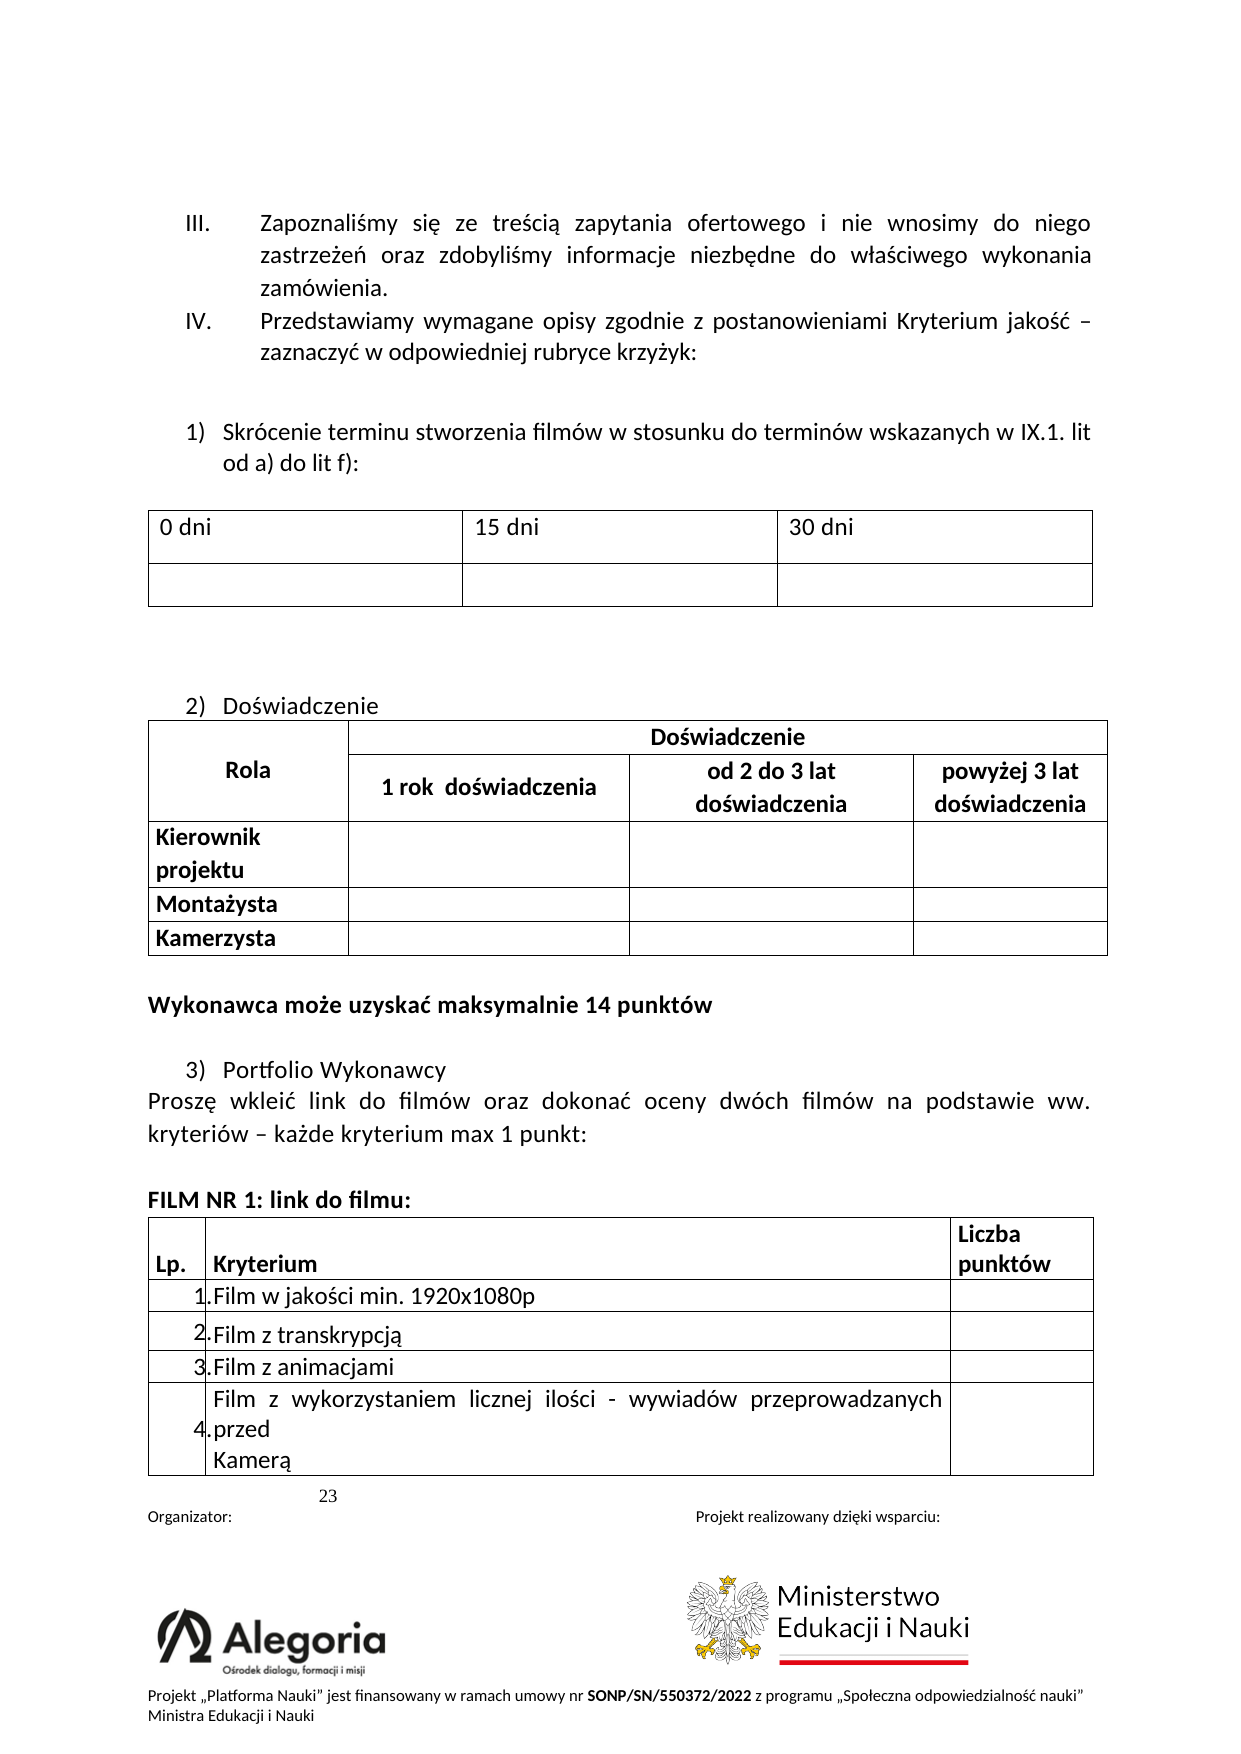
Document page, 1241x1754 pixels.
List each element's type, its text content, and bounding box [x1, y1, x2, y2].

table_header 30 dni [778, 511, 1092, 563]
table_cell Film z animacjami [206, 1351, 950, 1382]
table_cell [951, 1312, 1093, 1350]
list Zapoznaliśmy się ze treścią zapytania ofertowego i nie wnosimy do niego zastrzeżeń oraz zdobyliśmy informacje niezbędne do właściwego wykonania zamówienia. [185, 207, 1092, 303]
table_cell [630, 922, 913, 955]
table_cell [349, 888, 629, 921]
text Wykonawca może uzyskać maksymalnie 14 punktów [148, 989, 1092, 1019]
table_cell Kierownik projektu [149, 822, 348, 887]
table_cell [349, 922, 629, 955]
table_header Doświadczenie [349, 721, 1107, 754]
table_header Kryterium [206, 1218, 950, 1279]
table_cell Kamerzysta [149, 922, 348, 955]
text FILM NR 1: link do filmu: [148, 1184, 1092, 1214]
table_cell 1 rok doświadczenia [349, 755, 629, 821]
text Proszę wkleić link do filmów oraz dokonać oceny dwóch filmów na podstawie ww. kryteriów – każde kryterium max 1 punkt: [148, 1085, 1092, 1148]
table_cell Montażysta [149, 888, 348, 921]
table_cell [463, 564, 777, 606]
picture [147, 1600, 396, 1686]
table_header Liczba punktów [951, 1218, 1093, 1279]
list Przedstawiamy wymagane opisy zgodnie z postanowieniami Kryterium jakość – zaznaczyć w odpowiedniej rubryce krzyżyk: [185, 306, 1092, 367]
table_header 0 dni [149, 511, 462, 563]
table_cell [951, 1383, 1093, 1475]
table_header Lp. [149, 1218, 205, 1279]
table_cell [630, 822, 913, 887]
table_cell [349, 822, 629, 887]
table_cell [149, 1280, 205, 1311]
list Doświadczenie [185, 690, 1092, 720]
table_cell [951, 1280, 1093, 1311]
list Portfolio Wykonawcy [185, 1054, 1092, 1085]
table_cell Film z transkrypcją [206, 1312, 950, 1350]
list Skrócenie terminu stworzenia filmów w stosunku do terminów wskazanych w IX.1. lit od a) do lit f): [185, 416, 1092, 477]
table_cell Film w jakości min. 1920x1080p [206, 1280, 950, 1311]
table_header Rola [149, 721, 348, 821]
table_cell [778, 564, 1092, 606]
picture [667, 1555, 989, 1686]
table_cell [149, 1312, 205, 1350]
table_cell [914, 922, 1107, 955]
table_cell [149, 564, 462, 606]
table_cell od 2 do 3 lat doświadczenia [630, 755, 913, 821]
table_cell Film z wykorzystaniem licznej ilości - wywiadów przeprowadzanych przed Kamerą [206, 1383, 950, 1475]
table_cell [951, 1351, 1093, 1382]
table_cell [914, 888, 1107, 921]
table_cell [149, 1351, 205, 1382]
table_header 15 dni [463, 511, 777, 563]
table_cell powyżej 3 lat doświadczenia [914, 755, 1107, 821]
table_cell [630, 888, 913, 921]
table_cell [149, 1383, 205, 1475]
table_cell [914, 822, 1107, 887]
